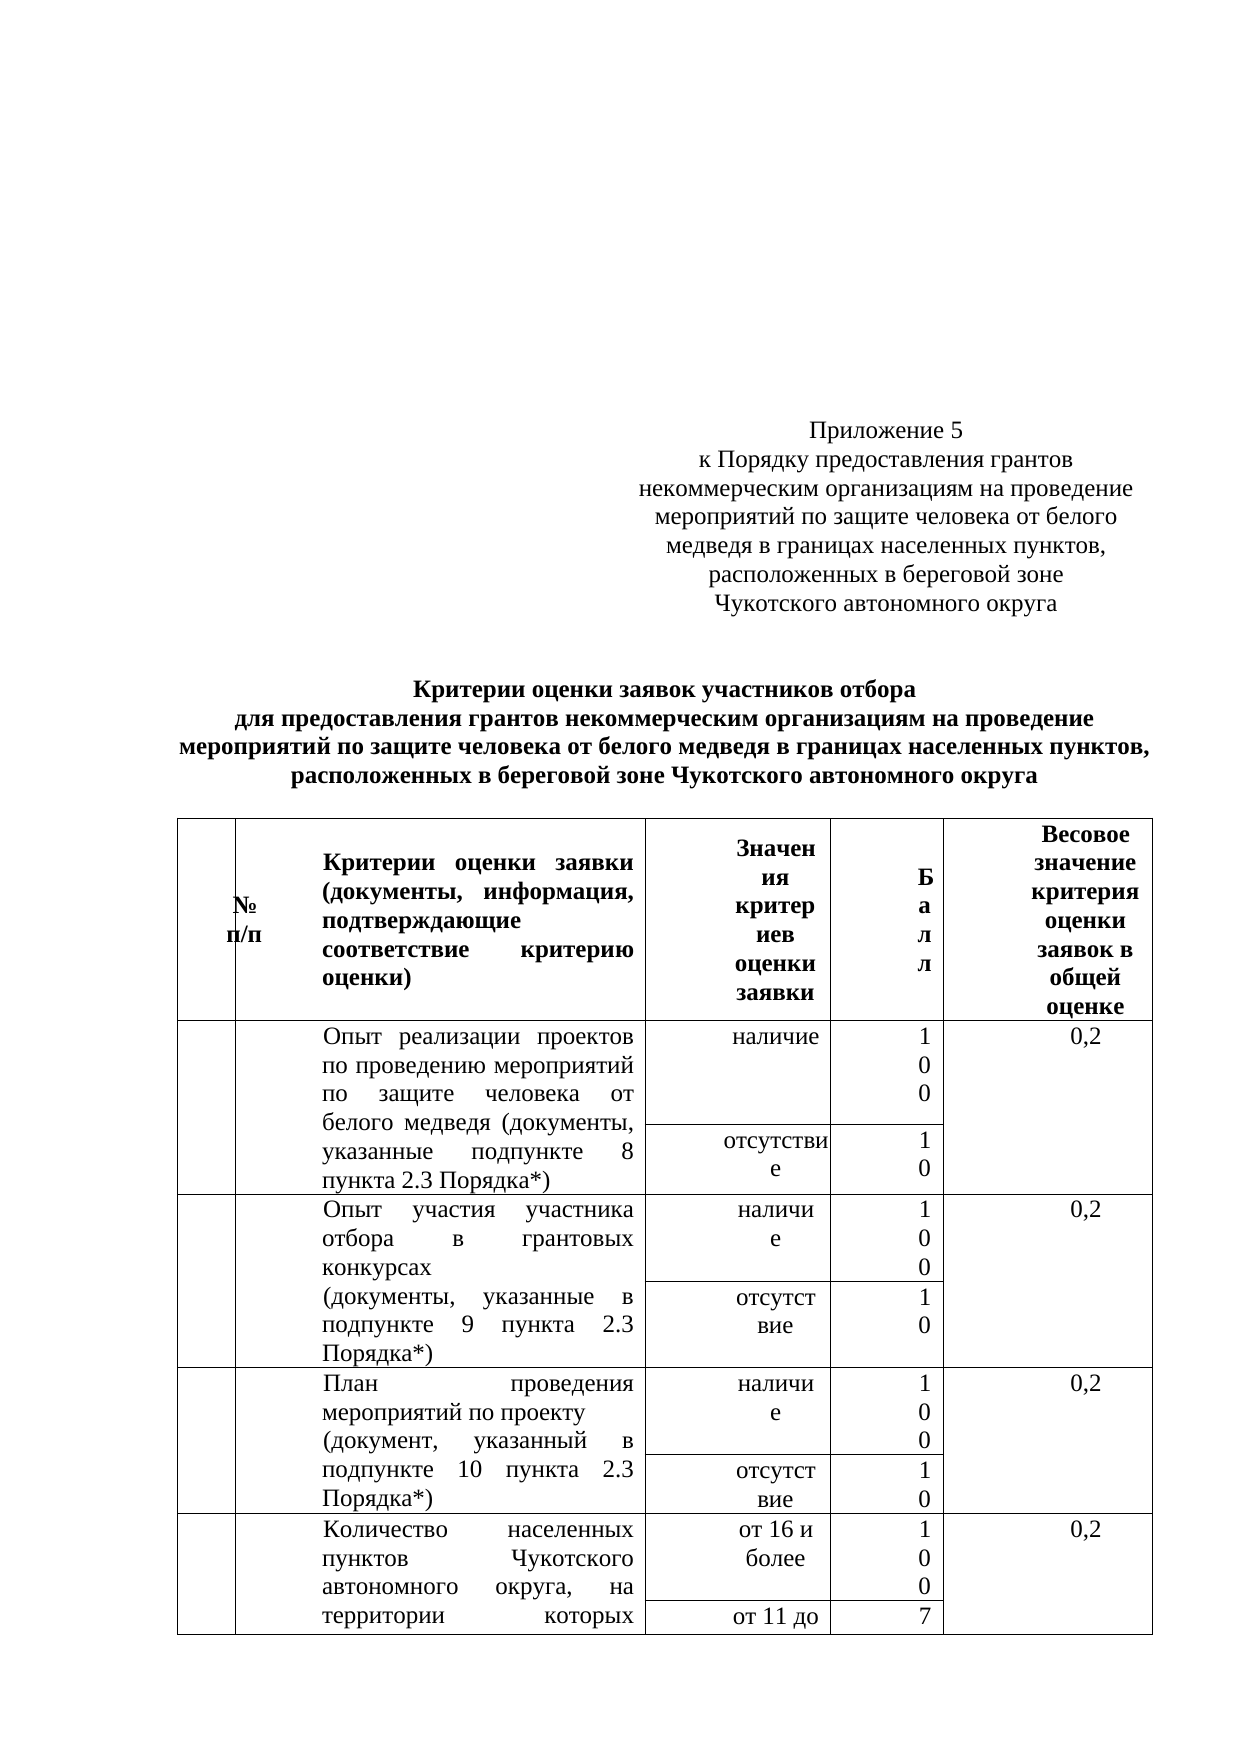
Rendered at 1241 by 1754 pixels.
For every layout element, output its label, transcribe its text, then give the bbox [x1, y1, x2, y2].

table_cell 4 [178, 1514, 235, 1634]
table_cell 10 [831, 1455, 943, 1513]
table_cell 1 [178, 1021, 235, 1193]
table_header Значения критериев оценки заявки [646, 819, 830, 1020]
table_header Балл [831, 819, 943, 1020]
table_cell 100 [831, 1514, 943, 1600]
table_cell наличие [646, 1021, 830, 1124]
table_cell Опыт реализации проектов по проведению мероприятий по защите человека от белого медведя (документы, указанные подпункте 8 пункта 2.3 Порядка*) [236, 1021, 645, 1193]
table_cell отсутствие [646, 1125, 830, 1193]
table_header № п/п [178, 819, 235, 1020]
table_cell наличие [646, 1195, 830, 1281]
table_cell Опыт участия участника отбора в грантовых конкурсах (документы, указанные в подпункте 9 пункта 2.3 Порядка*) [236, 1195, 645, 1367]
table_header Критерии оценки заявки (документы, информация, подтверждающие соответствие критерию оценки) [236, 819, 645, 1020]
table_cell 100 [831, 1368, 943, 1454]
table_cell 0,2 [944, 1514, 1152, 1634]
table_cell отсутствие [646, 1455, 830, 1513]
table_cell План проведения мероприятий по проекту (документ, указанный в подпункте 10 пункта 2.3 Порядка*) [236, 1368, 645, 1513]
text Чукотского автономного округа [620, 588, 1152, 616]
table_cell 100 [831, 1021, 943, 1124]
table_cell 0,2 [944, 1368, 1152, 1513]
table_cell 100 [831, 1195, 943, 1281]
text Приложение 5 [620, 415, 1152, 444]
table_cell отсутствие [646, 1282, 830, 1367]
title Критерии оценки заявок участников отбора для предоставления грантов некоммерческим организациям на проведение мероприятий по защите человека от белого медведя в границах населенных пунктов, расположенных в береговой зоне Чукотского автономного округа [177, 674, 1152, 789]
table_cell 70 [831, 1601, 943, 1634]
table_cell 10 [831, 1125, 943, 1193]
table_cell наличие [646, 1368, 830, 1454]
text к Порядку предоставления грантов некоммерческим организациям на проведение мероприятий по защите человека от белого медведя в границах населенных пунктов, расположенных в береговой зоне [620, 444, 1152, 588]
table_cell 10 [831, 1282, 943, 1367]
table_cell от 11 до 15 [646, 1601, 830, 1634]
table_cell 3 [178, 1368, 235, 1513]
table_cell Количество населенных пунктов Чукотского автономного округа, на территории которых предполагается реализация проекта, единиц (информация, представленная в пункте 3.3 раздела «Информация о проекте» приложения 4 к Порядку*) [236, 1514, 645, 1634]
table_cell 2 [178, 1195, 235, 1367]
table_header Весовое значение критерия оценки заявок в общей оценке [944, 819, 1152, 1020]
table_cell 0,2 [944, 1021, 1152, 1193]
table_cell от 16 и более [646, 1514, 830, 1600]
table_cell 0,2 [944, 1195, 1152, 1367]
